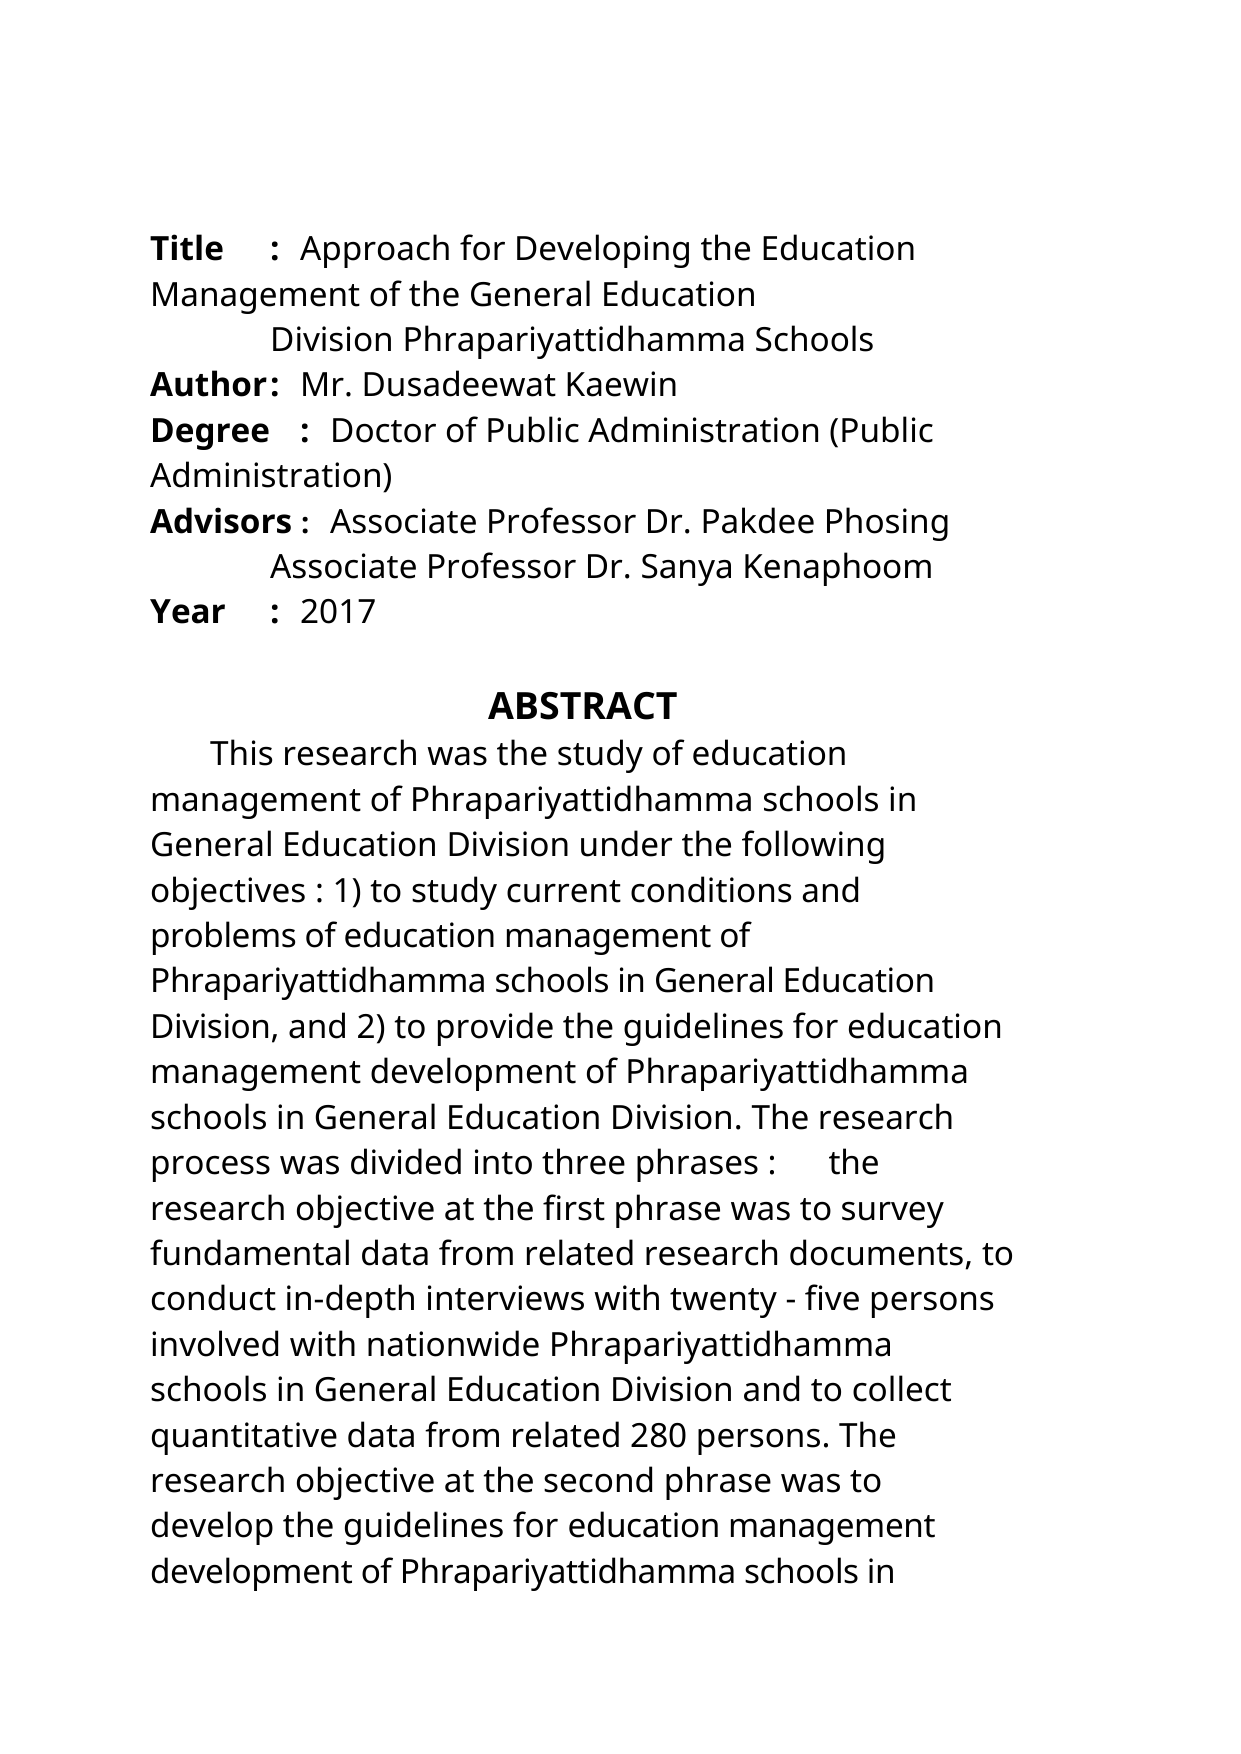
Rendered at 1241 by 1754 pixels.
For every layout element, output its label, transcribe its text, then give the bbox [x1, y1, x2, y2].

text Title : Approach for Developing the Education Management of the General Education [150, 225, 1015, 316]
text Degree : Doctor of Public Administration (Public Administration) [150, 407, 1015, 497]
text Associate Professor Dr. Sanya Kenaphoom [150, 543, 1015, 588]
text Advisors : Associate Professor Dr. Pakdee Phosing [150, 497, 1015, 543]
text Year : 2017 [150, 588, 1015, 634]
text ABSTRACT [150, 679, 1015, 730]
text Author : Mr. Dusadeewat Kaewin [150, 361, 1015, 407]
text Division Phrapariyattidhamma Schools [150, 316, 1015, 361]
